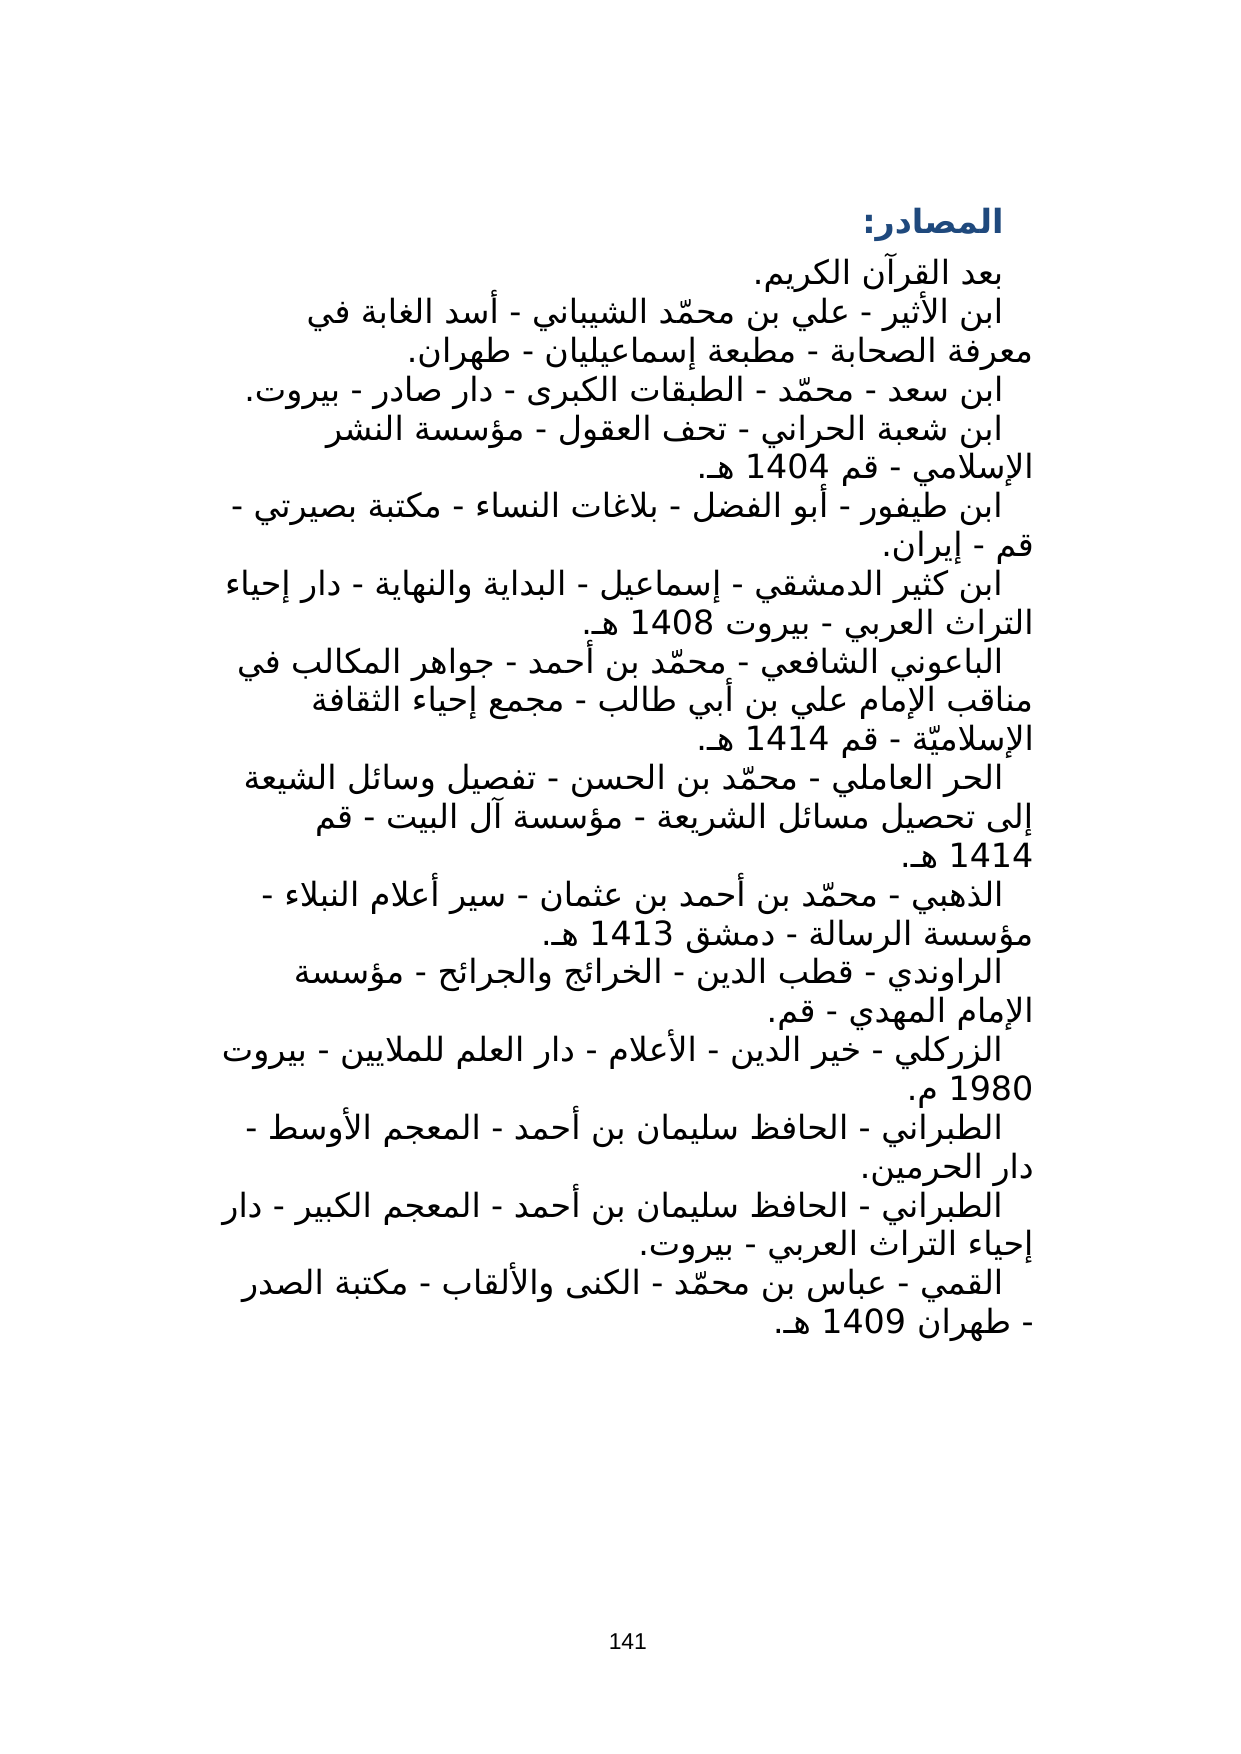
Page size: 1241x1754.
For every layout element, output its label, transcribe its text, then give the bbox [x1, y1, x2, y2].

text بعد القرآن الكريم. [222, 253, 1033, 292]
text الحر العاملي - محمّد بن الحسن - تفصيل وسائل الشيعة إلى تحصيل مسائل الشريعة - مؤسسة آل البيت - قم 1414 هـ. [222, 759, 1033, 875]
text الباعوني الشافعي - محمّد بن أحمد - جواهر المكالب في مناقب الإمام علي بن أبي طالب - مجمع إحياء الثقافة الإسلاميّة - قم 1414 هـ. [222, 642, 1033, 759]
text القمي - عباس بن محمّد - الكنى والألقاب - مكتبة الصدر - طهران 1409 هـ. [222, 1264, 1033, 1341]
text الزركلي - خير الدين - الأعلام - دار العلم للملايين - بيروت 1980 م. [222, 1031, 1033, 1108]
text الذهبي - محمّد بن أحمد بن عثمان - سير أعلام النبلاء - مؤسسة الرسالة - دمشق 1413 هـ. [222, 875, 1033, 953]
text ابن كثير الدمشقي - إسماعيل - البداية والنهاية - دار إحياء التراث العربي - بيروت 1408 هـ. [222, 564, 1033, 642]
text ابن شعبة الحراني - تحف العقول - مؤسسة النشر الإسلامي - قم 1404 هـ. [222, 409, 1033, 487]
text ابن الأثير - علي بن محمّد الشيباني - أسد الغابة في معرفة الصحابة - مطبعة إسماعيليان - طهران. [222, 292, 1033, 370]
text الراوندي - قطب الدين - الخرائج والجرائح - مؤسسة الإمام المهدي - قم. [222, 953, 1033, 1031]
text ابن طيفور - أبو الفضل - بلاغات النساء - مكتبة بصيرتي - قم - إيران. [222, 487, 1033, 564]
subtitle المصادر: [222, 202, 1033, 241]
text ابن سعد - محمّد - الطبقات الكبرى - دار صادر - بيروت. [222, 370, 1033, 409]
text الطبراني - الحافظ سليمان بن أحمد - المعجم الكبير - دار إحياء التراث العربي - بيروت. [222, 1186, 1033, 1264]
text الطبراني - الحافظ سليمان بن أحمد - المعجم الأوسط - دار الحرمين. [222, 1108, 1033, 1186]
